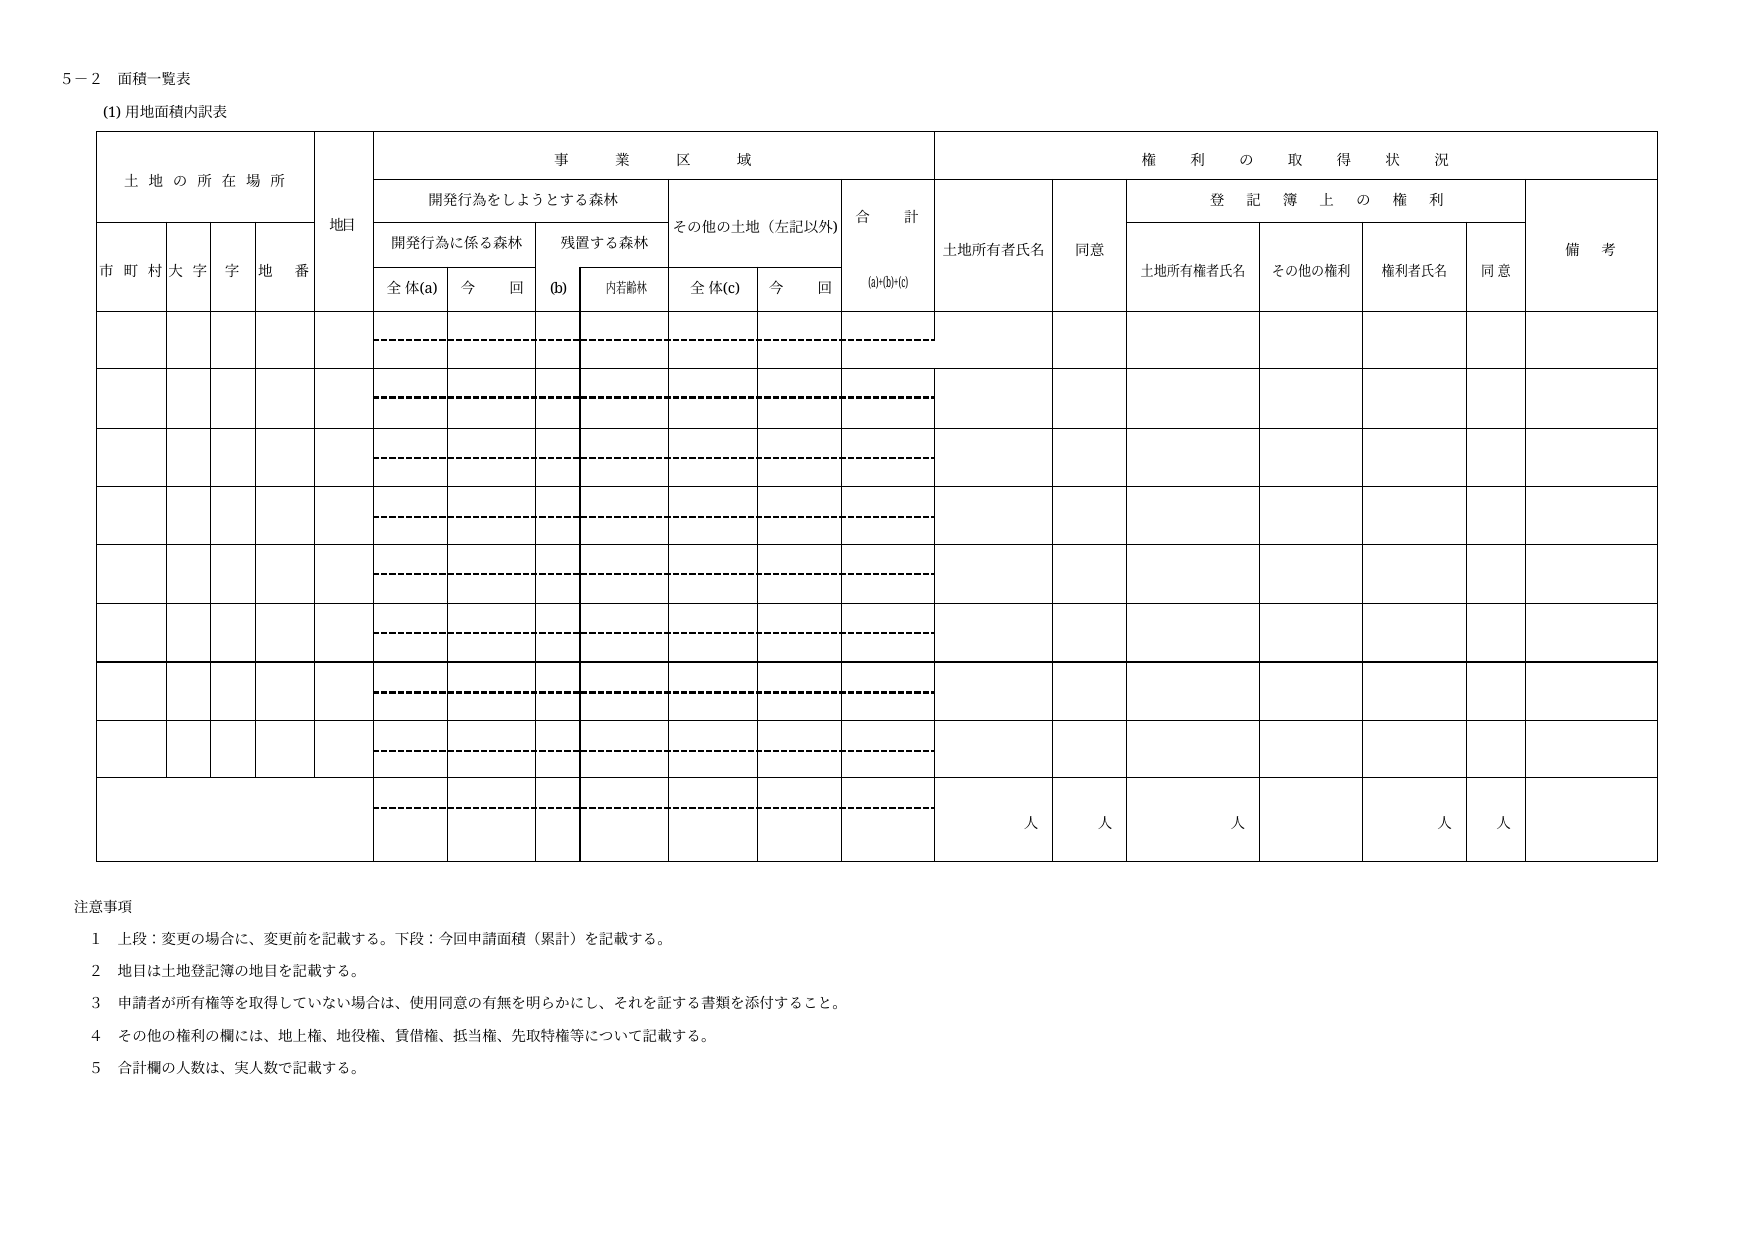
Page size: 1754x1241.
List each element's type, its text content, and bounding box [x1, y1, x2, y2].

table_cell [374, 429, 447, 457]
table_cell [256, 721, 314, 777]
table_cell ( b ) [536, 267, 579, 311]
table_cell [669, 604, 757, 632]
table_cell [315, 663, 373, 720]
table_cell [256, 545, 314, 603]
table_cell [448, 545, 535, 573]
table_cell 全 体(a) [374, 268, 447, 311]
table_cell [581, 545, 668, 573]
table_cell [211, 663, 255, 720]
table_cell [842, 778, 934, 807]
table_cell [448, 312, 535, 339]
table_cell [669, 807, 757, 831]
table_cell [536, 545, 579, 573]
table_cell [1127, 721, 1259, 777]
table_cell [669, 632, 757, 661]
table_cell [669, 369, 757, 396]
table_cell [374, 545, 447, 573]
table_cell [842, 312, 934, 339]
table_cell [374, 339, 447, 368]
table_cell [167, 545, 210, 603]
table_cell [842, 487, 934, 516]
table_cell [448, 807, 535, 831]
table_cell [1260, 721, 1362, 777]
table_cell [669, 573, 757, 603]
table_cell [448, 604, 535, 632]
table_cell [1526, 604, 1657, 661]
table_cell [669, 721, 757, 749]
table_cell [448, 721, 535, 749]
table_cell [581, 339, 668, 368]
table_cell [536, 807, 579, 831]
table_header 権 利 の 取 得 状 況 [935, 132, 1657, 179]
table_cell [669, 487, 757, 516]
table_cell [842, 339, 934, 368]
table_cell [842, 807, 934, 831]
table_cell [1467, 369, 1525, 428]
table_cell [536, 369, 579, 396]
table_cell [842, 369, 934, 396]
table_cell [758, 807, 841, 831]
table_cell [842, 750, 934, 777]
table_cell 全 体(c) [669, 268, 757, 311]
table_cell [758, 831, 841, 861]
table_cell [1467, 663, 1525, 720]
table_cell [1467, 604, 1525, 661]
text ５－２ 面積一覧表 [59, 59, 1695, 91]
table_cell [1260, 663, 1362, 720]
table_cell [211, 369, 255, 428]
table_cell [669, 545, 757, 573]
table_cell [935, 487, 1052, 544]
table_cell [97, 831, 373, 861]
table_cell [97, 312, 166, 368]
table_cell [842, 721, 934, 749]
table_cell 登 記 簿 上 の 権 利 [1127, 180, 1525, 222]
table_cell [1127, 831, 1259, 861]
table_cell [1260, 604, 1362, 661]
table_cell [1363, 369, 1466, 428]
table_cell [669, 457, 757, 486]
table_cell [669, 831, 757, 861]
table_cell [1053, 429, 1126, 486]
table_cell [581, 312, 668, 339]
table_cell [581, 831, 668, 861]
table_cell [669, 663, 757, 691]
text ５ 合計欄の人数は、実人数で記載する。 [59, 1048, 1695, 1080]
table_cell [1467, 429, 1525, 486]
table_cell [758, 312, 841, 339]
table_cell [1127, 604, 1259, 661]
table_cell [536, 663, 579, 691]
table_cell 人 [1467, 778, 1525, 831]
table_cell 同 意 [1467, 223, 1525, 311]
table_cell [1363, 721, 1466, 777]
table_cell [167, 721, 210, 777]
table_cell 残置する森林 [536, 223, 668, 267]
table_cell [581, 807, 668, 831]
table_cell 備 考 [1526, 180, 1657, 311]
table_cell [1260, 487, 1362, 544]
table_cell [536, 632, 579, 661]
table_cell [374, 457, 447, 486]
table_cell [315, 312, 373, 368]
table_cell [97, 369, 166, 428]
table_cell [97, 663, 166, 720]
table_cell [1260, 429, 1362, 486]
table_cell [935, 545, 1052, 603]
table_cell [581, 778, 668, 807]
table_cell [1363, 312, 1466, 368]
table_cell [581, 396, 668, 428]
table_cell 開発行為に係る森林 [374, 223, 535, 267]
text １ 上段：変更の場合に、変更前を記載する。下段：今回申請面積（累計）を記載する。 [59, 919, 1695, 951]
table_cell [1467, 312, 1525, 368]
table_cell [1260, 831, 1362, 861]
table_cell [935, 369, 1052, 428]
table_cell [1526, 663, 1657, 720]
table_cell [1467, 487, 1525, 544]
table_cell 同意 [1053, 180, 1126, 311]
table_cell [758, 369, 841, 396]
table_cell 人 [1363, 778, 1466, 831]
table_cell [842, 516, 934, 544]
table_cell [536, 487, 579, 516]
table_cell [581, 663, 668, 691]
table_cell [374, 516, 447, 544]
table_cell [758, 545, 841, 573]
table_cell [1053, 545, 1126, 603]
table_cell [315, 721, 373, 777]
table_cell [1363, 487, 1466, 544]
table_cell [669, 339, 757, 368]
table_cell [315, 604, 373, 661]
table_cell [1260, 312, 1362, 368]
table_cell [256, 663, 314, 720]
table_cell [581, 516, 668, 544]
table_cell [374, 691, 447, 720]
table_cell [842, 831, 934, 861]
table_cell [1526, 429, 1657, 486]
text ３ 申請者が所有権等を取得していない場合は、使用同意の有無を明らかにし、それを証する書類を添付すること。 [59, 983, 1695, 1015]
table_cell [842, 396, 934, 428]
table_cell [448, 663, 535, 691]
table_cell [536, 396, 579, 428]
table_cell その他の土地（左記以外) [669, 180, 841, 267]
table_cell [1053, 831, 1126, 861]
table_cell [581, 632, 668, 661]
table_cell [1260, 778, 1362, 831]
table_cell [581, 369, 668, 396]
table_cell [536, 457, 579, 486]
table_cell [842, 663, 934, 691]
table_cell [211, 721, 255, 777]
table_cell [536, 831, 579, 861]
table_cell [935, 831, 1052, 861]
table_cell 人 [935, 778, 1052, 831]
table_cell [669, 691, 757, 720]
table_cell [256, 429, 314, 486]
table_cell 大 字 [167, 223, 210, 311]
table_cell [758, 339, 841, 368]
table_cell [536, 691, 579, 720]
table_cell [374, 396, 447, 428]
table_cell 内若齢林 [581, 268, 668, 311]
table_cell [581, 457, 668, 486]
table_cell [448, 429, 535, 457]
table_cell 市 町 村 [97, 223, 166, 311]
table_cell 地 番 [256, 223, 314, 311]
table_cell [536, 339, 579, 368]
table_cell [536, 750, 579, 777]
table_cell [1053, 604, 1126, 661]
table_cell [581, 691, 668, 720]
table_cell [935, 663, 1052, 720]
table_cell [758, 516, 841, 544]
table_cell [374, 369, 447, 396]
table_cell [167, 312, 210, 368]
table_cell [374, 604, 447, 632]
table_cell [669, 778, 757, 807]
table_cell [536, 604, 579, 632]
table_cell [374, 487, 447, 516]
table_cell [842, 573, 934, 603]
table_cell [1053, 312, 1126, 368]
table_cell [315, 545, 373, 603]
table_cell [758, 691, 841, 720]
table_cell [536, 312, 579, 339]
table_cell [758, 604, 841, 632]
table_header 地目 [315, 132, 373, 311]
table_cell [448, 573, 535, 603]
table_cell [211, 312, 255, 368]
table_cell [315, 369, 373, 428]
table_cell [842, 457, 934, 486]
table_cell [1127, 545, 1259, 603]
table_cell [669, 396, 757, 428]
table_cell 今 回 [448, 268, 535, 311]
table_cell [669, 750, 757, 777]
table_cell [1127, 369, 1259, 428]
table_cell 権利者氏名 [1363, 223, 1466, 311]
table_cell [97, 604, 166, 661]
table_cell [448, 691, 535, 720]
table_cell [758, 721, 841, 749]
table_cell [1053, 369, 1126, 428]
table_cell [211, 429, 255, 486]
table_cell 土地所有権者氏名 [1127, 223, 1259, 311]
table_cell [448, 632, 535, 661]
table_cell [758, 632, 841, 661]
table_cell [581, 487, 668, 516]
table_cell [374, 632, 447, 661]
table_cell [935, 721, 1052, 777]
table_cell [315, 429, 373, 486]
table_cell 合 計 (a)+(b)+(c) [842, 180, 934, 311]
table_cell [374, 573, 447, 603]
table_cell [842, 691, 934, 720]
table_cell [935, 429, 1052, 486]
table_cell [842, 632, 934, 661]
table_cell [758, 396, 841, 428]
table_cell [536, 516, 579, 544]
table_cell [1526, 369, 1657, 428]
table_cell [256, 604, 314, 661]
table_header 事 業 区 域 [374, 132, 934, 179]
table_cell [669, 312, 757, 339]
table_cell [536, 429, 579, 457]
table_cell [374, 721, 447, 749]
table_cell 合 計 [97, 778, 373, 831]
table_cell [669, 429, 757, 457]
table_cell [448, 516, 535, 544]
table_cell [1053, 663, 1126, 720]
table_cell その他の権利 [1260, 223, 1362, 311]
table_cell [97, 545, 166, 603]
table_cell [448, 831, 535, 861]
table_cell [256, 369, 314, 428]
table_cell [97, 487, 166, 544]
table_cell [1053, 487, 1126, 544]
table_cell [374, 831, 447, 861]
table_cell 今 回 [758, 268, 841, 311]
table_cell [315, 487, 373, 544]
table_cell [374, 750, 447, 777]
table_cell [935, 312, 1052, 368]
table_cell [1526, 312, 1657, 368]
table_cell [1467, 545, 1525, 603]
table_cell 人 [1127, 778, 1259, 831]
table_cell [167, 604, 210, 661]
table_cell [1363, 545, 1466, 603]
table_cell [581, 573, 668, 603]
table_cell [1363, 663, 1466, 720]
table_cell [842, 429, 934, 457]
table_cell [448, 778, 535, 807]
table_cell [758, 663, 841, 691]
table_cell [448, 369, 535, 396]
table_cell [1467, 831, 1525, 861]
table_cell [1053, 721, 1126, 777]
table_cell [374, 663, 447, 691]
table_cell [97, 429, 166, 486]
table_cell [581, 750, 668, 777]
table_cell [758, 457, 841, 486]
table_cell 開発行為をしようとする森林 [374, 180, 668, 222]
table_cell [167, 429, 210, 486]
table_cell [581, 721, 668, 749]
table_cell [1526, 721, 1657, 777]
table_cell [448, 396, 535, 428]
table_cell [167, 663, 210, 720]
table_cell [448, 457, 535, 486]
table_cell [1127, 487, 1259, 544]
table_cell 土地所有者氏名 [935, 180, 1052, 311]
table_cell [1526, 487, 1657, 544]
table_cell 字 [211, 223, 255, 311]
table_cell [536, 573, 579, 603]
table_cell [1127, 663, 1259, 720]
table_cell [842, 545, 934, 573]
table_cell [1127, 429, 1259, 486]
table_cell [1363, 831, 1466, 861]
text ４ その他の権利の欄には、地上権、地役権、賃借権、抵当権、先取特権等について記載する。 [59, 1015, 1695, 1048]
table_cell [211, 604, 255, 661]
table_cell [97, 721, 166, 777]
table_cell [536, 778, 579, 807]
table_cell [1467, 721, 1525, 777]
table_cell [758, 429, 841, 457]
table_cell [211, 545, 255, 603]
text 注意事項 [59, 887, 1695, 919]
table_cell [581, 429, 668, 457]
table_cell [374, 312, 447, 339]
table_cell [256, 312, 314, 368]
table_cell [1363, 604, 1466, 661]
table_cell [448, 339, 535, 368]
table_cell [842, 604, 934, 632]
table_cell [167, 487, 210, 544]
text ２ 地目は土地登記簿の地目を記載する。 [59, 951, 1695, 983]
table_cell [536, 721, 579, 749]
table_cell [758, 573, 841, 603]
table_cell [374, 778, 447, 807]
table_cell [1363, 429, 1466, 486]
table_cell [1127, 312, 1259, 368]
table_cell [758, 750, 841, 777]
table_cell [669, 516, 757, 544]
table_cell [1526, 778, 1657, 831]
table_cell [167, 369, 210, 428]
table_cell [1260, 545, 1362, 603]
table_cell [1526, 831, 1657, 861]
table_cell [1260, 369, 1362, 428]
table_cell [758, 778, 841, 807]
table_cell [1526, 545, 1657, 603]
table_cell [211, 487, 255, 544]
table_cell [256, 487, 314, 544]
table_cell [448, 487, 535, 516]
table_cell [448, 750, 535, 777]
table_header 土 地 の 所 在 場 所 [97, 132, 314, 222]
table_cell [935, 604, 1052, 661]
table_cell 人 [1053, 778, 1126, 831]
table_cell [374, 807, 447, 831]
text (1) 用地面積内訳表 [59, 91, 1695, 123]
table_cell [581, 604, 668, 632]
table_cell [758, 487, 841, 516]
